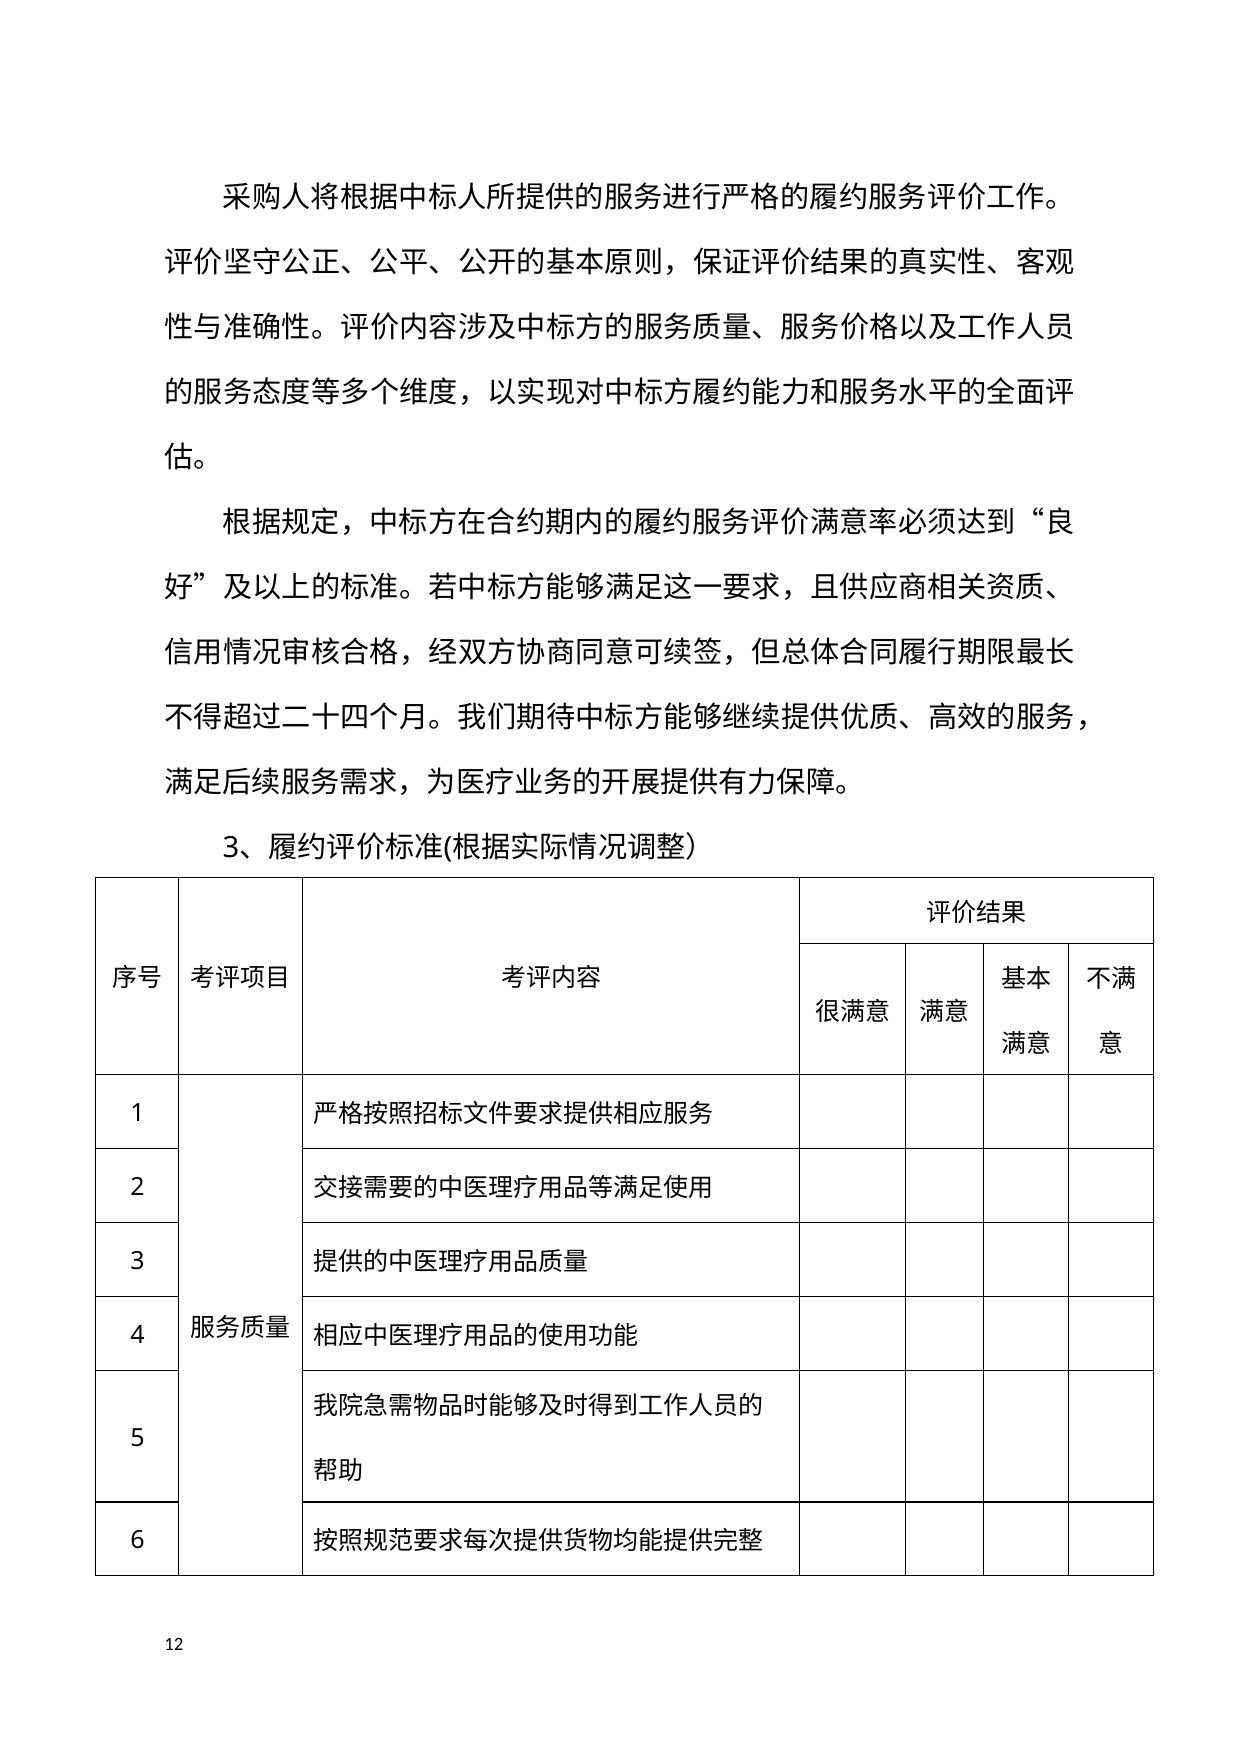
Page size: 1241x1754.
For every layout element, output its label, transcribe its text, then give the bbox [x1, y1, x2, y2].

table_header 考评项目 [179, 878, 302, 1074]
table_cell [1069, 1075, 1153, 1148]
table_cell 严格按照招标文件要求提供相应服务 [303, 1075, 799, 1148]
text 采购人将根据中标人所提供的服务进行严格的履约服务评价工作。评价坚守公正、公平、公开的基本原则，保证评价结果的真实性、客观性与准确性。评价内容涉及中标方的服务质量、服务价格以及工作人员的服务态度等多个维度，以实现对中标方履约能力和服务水平的全面评估。 [164, 162, 1076, 487]
table_cell [1069, 1297, 1153, 1370]
table_cell [800, 1371, 905, 1501]
table_header 序号 [96, 878, 178, 1074]
table_cell 不满意 [1069, 944, 1153, 1074]
table_cell [1069, 1503, 1153, 1575]
table_cell [906, 1075, 983, 1148]
table_cell [984, 1149, 1068, 1222]
table_header 评价结果 [800, 878, 1153, 943]
table_cell [800, 1149, 905, 1222]
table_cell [303, 1503, 799, 1575]
table_cell [1069, 1149, 1153, 1222]
table_cell [1069, 1223, 1153, 1296]
table_cell [984, 1297, 1068, 1370]
table_cell [906, 1297, 983, 1370]
table_cell [984, 1223, 1068, 1296]
table_cell [906, 1149, 983, 1222]
list 履约评价标准(根据实际情况调整） [164, 812, 1076, 877]
table_cell 2 [96, 1149, 178, 1222]
table_cell 满意 [906, 944, 983, 1074]
table_cell [984, 1075, 1068, 1148]
table_cell 相应中医理疗用品的使用功能 [303, 1297, 799, 1370]
table_cell 提供的中医理疗用品质量 [303, 1223, 799, 1296]
table_cell [906, 1223, 983, 1296]
table_cell [984, 1503, 1068, 1575]
table_cell 很满意 [800, 944, 905, 1074]
table_cell 5 [96, 1371, 178, 1501]
table_cell [800, 1297, 905, 1370]
table_cell 交接需要的中医理疗用品等满足使用 [303, 1149, 799, 1222]
table_header 考评内容 [303, 878, 799, 1074]
table_cell 6 [96, 1503, 178, 1575]
table_cell [984, 1371, 1068, 1501]
text 根据规定，中标方在合约期内的履约服务评价满意率必须达到“良好”及以上的标准。若中标方能够满足这一要求，且供应商相关资质、信用情况审核合格，经双方协商同意可续签，但总体合同履行期限最长不得超过二十四个月。我们期待中标方能够继续提供优质、高效的服务，满足后续服务需求，为医疗业务的开展提供有力保障。 [164, 487, 1076, 812]
table_cell [800, 1223, 905, 1296]
table_cell 我院急需物品时能够及时得到工作人员的帮助 [303, 1371, 799, 1501]
table_cell [800, 1075, 905, 1148]
table_cell [906, 1371, 983, 1501]
table_cell 3 [96, 1223, 178, 1296]
table_cell 1 [96, 1075, 178, 1148]
table_cell [800, 1503, 905, 1575]
table_cell [1069, 1371, 1153, 1501]
table_cell [906, 1503, 983, 1575]
table_cell 基本满意 [984, 944, 1068, 1074]
table_cell 4 [96, 1297, 178, 1370]
table_cell 服务质量 [179, 1075, 302, 1575]
